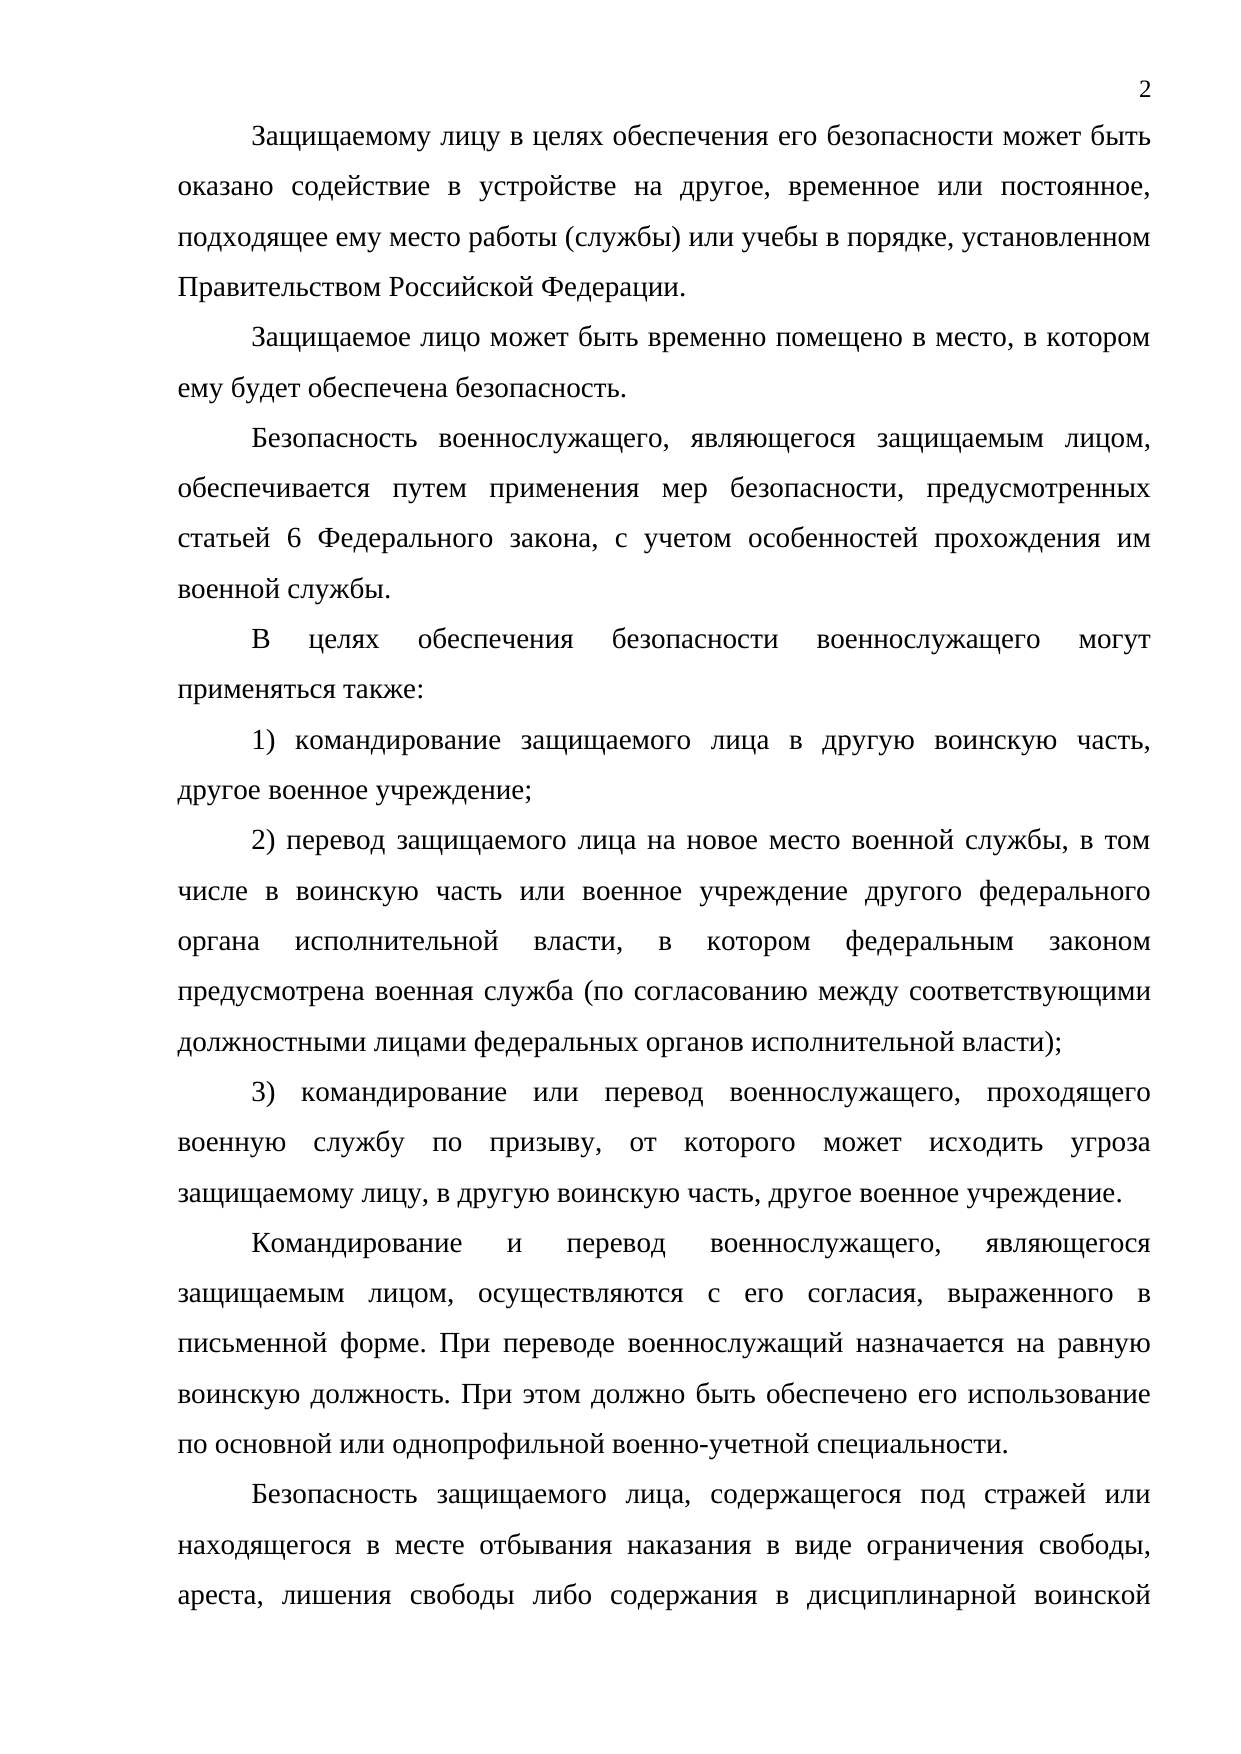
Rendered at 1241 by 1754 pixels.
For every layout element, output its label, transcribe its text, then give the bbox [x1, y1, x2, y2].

text В целях обеспечения безопасности военнослужащего могут применяться также: [177, 621, 1152, 705]
text 1) командирование защищаемого лица в другую воинскую часть, другое военное учреждение; [177, 722, 1152, 806]
text Защищаемому лицу в целях обеспечения его безопасности может быть оказано содействие в устройстве на другое, временное или постоянное, подходящее ему место работы (службы) или учебы в порядке, установленном Правительством Российской Федерации. [177, 118, 1152, 303]
text Защищаемое лицо может быть временно помещено в место, в котором ему будет обеспечена безопасность. [177, 319, 1152, 403]
text 3) командирование или перевод военнослужащего, проходящего военную службу по призыву, от которого может исходить угроза защищаемому лицу, в другую воинскую часть, другое военное учреждение. [177, 1074, 1152, 1208]
text Командирование и перевод военнослужащего, являющегося защищаемым лицом, осуществляются с его согласия, выраженного в письменной форме. При переводе военнослужащий назначается на равную воинскую должность. При этом должно быть обеспечено его использование по основной или однопрофильной военно-учетной специальности. [177, 1225, 1152, 1460]
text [177, 1477, 1152, 1611]
text 2) перевод защищаемого лица на новое место военной службы, в том числе в воинскую часть или военное учреждение другого федерального органа исполнительной власти, в котором федеральным законом предусмотрена военная служба (по согласованию между соответствующими должностными лицами федеральных органов исполнительной власти); [177, 822, 1152, 1057]
text Безопасность военнослужащего, являющегося защищаемым лицом, обеспечивается путем применения мер безопасности, предусмотренных статьей 6 Федерального закона, с учетом особенностей прохождения им военной службы. [177, 420, 1152, 604]
